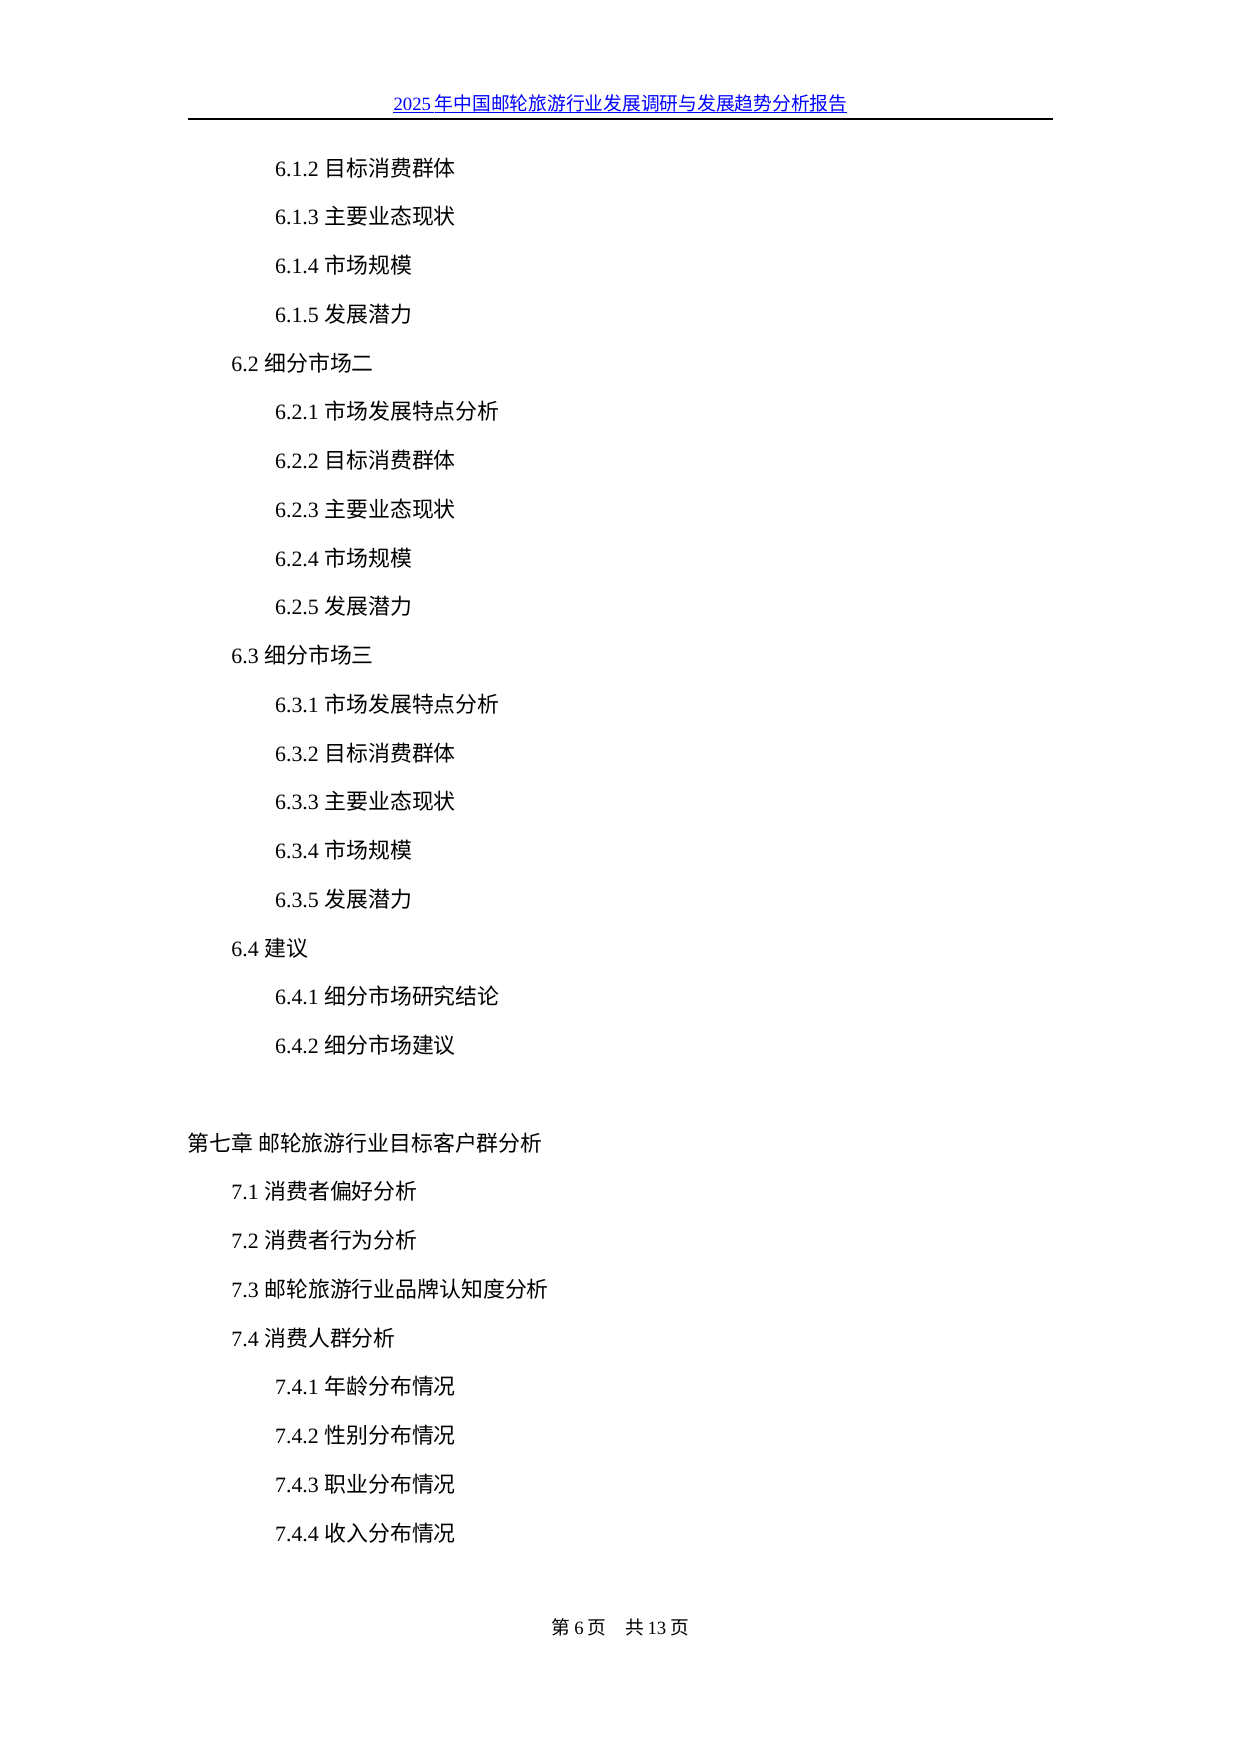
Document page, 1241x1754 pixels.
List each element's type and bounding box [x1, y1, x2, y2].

text [187, 150, 1053, 1548]
